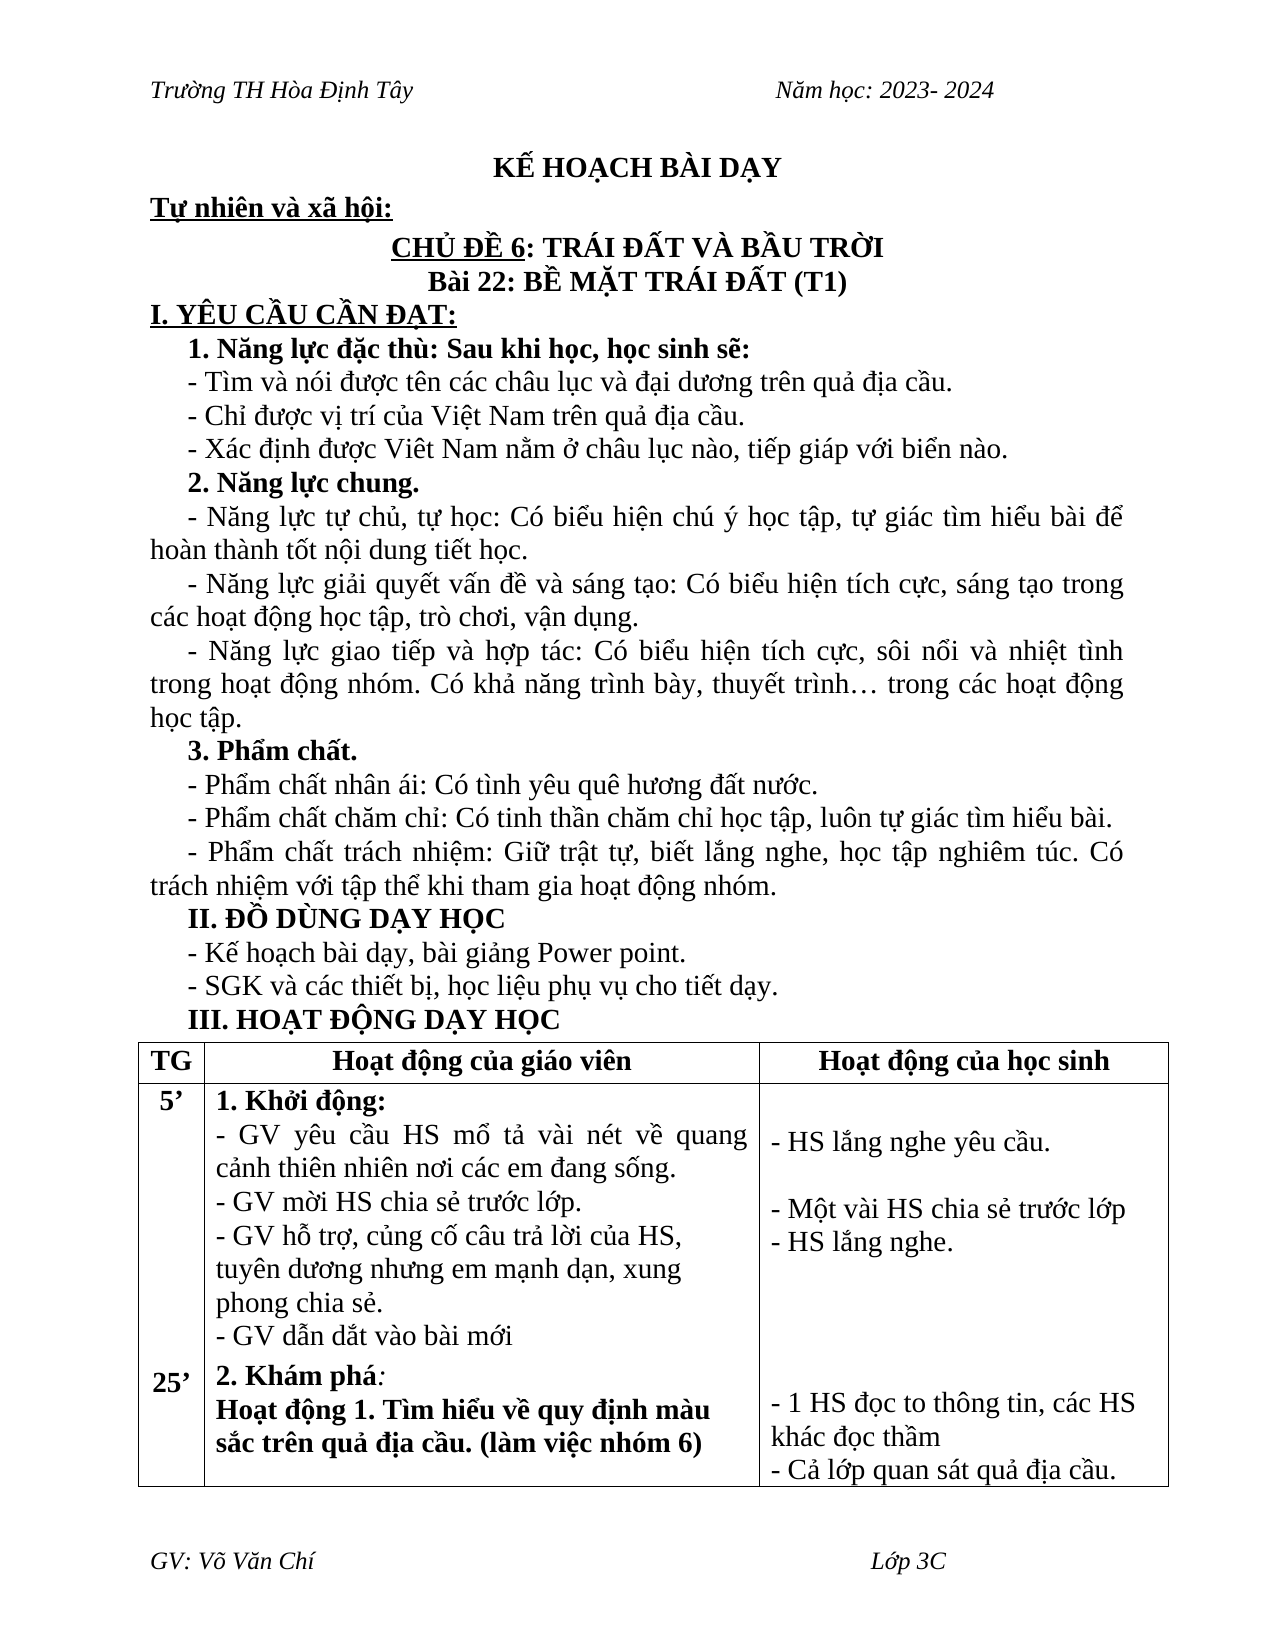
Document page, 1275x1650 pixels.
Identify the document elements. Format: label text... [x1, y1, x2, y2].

text Tự nhiên và xã hội: [150, 190, 1125, 224]
text - Năng lực giao tiếp và hợp tác: Có biểu hiện tích cực, sôi nổi và nhiệt tình trong hoạt động nhóm. Có khả năng trình bày, thuyết trình… trong các hoạt động học tập. [150, 633, 1125, 733]
text - Phẩm chất chăm chỉ: Có tinh thần chăm chỉ học tập, luôn tự giác tìm hiểu bài. [150, 801, 1125, 834]
text 3. Phẩm chất. [150, 733, 1125, 767]
table_header Hoạt động của học sinh [760, 1043, 1168, 1082]
text 1. Năng lực đặc thù: Sau khi học, học sinh sẽ: [150, 331, 1125, 364]
text - Chỉ được vị trí của Việt Nam trên quả địa cầu. [150, 398, 1125, 432]
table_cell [205, 1084, 759, 1486]
text - SGK và các thiết bị, học liệu phụ vụ cho tiết dạy. [150, 968, 1125, 1002]
text KẾ HOẠCH BÀI DẠY [150, 150, 1125, 183]
table_header Hoạt động của giáo viên [205, 1043, 759, 1082]
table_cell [760, 1084, 1168, 1486]
table_header TG [139, 1043, 204, 1082]
text - Phẩm chất trách nhiệm: Giữ trật tự, biết lắng nghe, học tập nghiêm túc. Có trách nhiệm với tập thể khi tham gia hoạt động nhóm. [150, 834, 1125, 901]
text 2. Năng lực chung. [150, 465, 1125, 499]
text - Phẩm chất nhân ái: Có tình yêu quê hương đất nước. [150, 767, 1125, 801]
text - Tìm và nói được tên các châu lục và đại dương trên quả địa cầu. [150, 364, 1125, 398]
text - Xác định được Viêt Nam nằm ở châu lục nào, tiếp giáp với biển nào. [150, 432, 1125, 465]
text II. ĐỒ DÙNG DẠY HỌC [150, 901, 1125, 935]
text III. HOẠT ĐỘNG DẠY HỌC [150, 1002, 1125, 1035]
text CHỦ ĐỀ 6: TRÁI ĐẤT VÀ BẦU TRỜI [150, 230, 1125, 264]
text Bài 22: BỀ MẶT TRÁI ĐẤT (T1) [150, 264, 1125, 297]
table_cell 5’ 25’ 5’ [139, 1084, 204, 1486]
text - Năng lực giải quyết vấn đề và sáng tạo: Có biểu hiện tích cực, sáng tạo trong các hoạt động học tập, trò chơi, vận dụng. [150, 566, 1125, 633]
text I. YÊU CẦU CẦN ĐẠT: [150, 297, 1125, 331]
text - Năng lực tự chủ, tự học: Có biểu hiện chú ý học tập, tự giác tìm hiểu bài để hoàn thành tốt nội dung tiết học. [150, 499, 1125, 566]
text - Kế hoạch bài dạy, bài giảng Power point. [150, 935, 1125, 968]
